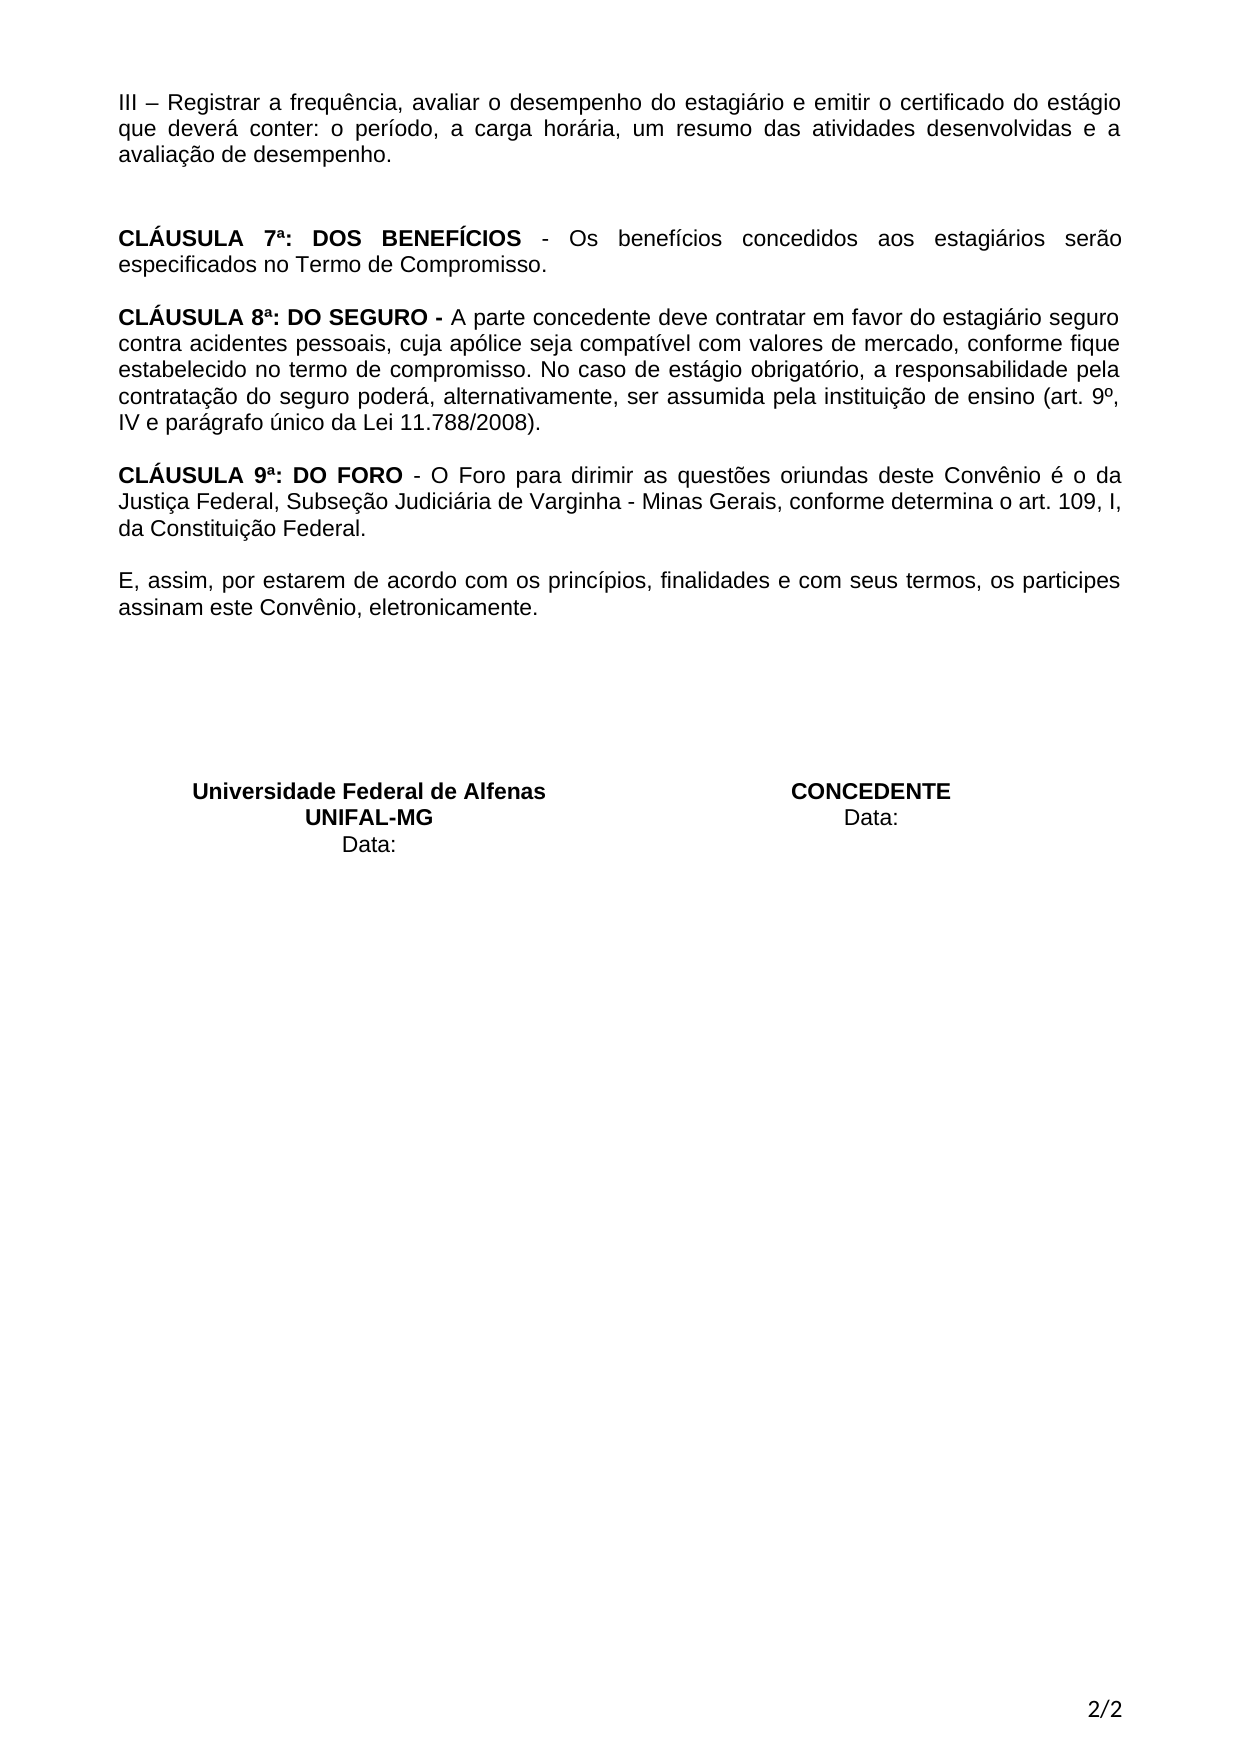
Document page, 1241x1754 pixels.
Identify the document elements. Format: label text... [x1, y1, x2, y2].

text CLÁUSULA 9ª: DO FORO - O Foro para dirimir as questões oriundas deste Convênio é o da Justiça Federal, Subseção Judiciária de Varginha - Minas Gerais, conforme determina o art. 109, I, da Constituição Federal. [118, 462, 1122, 541]
table_header CONCEDENTE Data: [620, 778, 1122, 883]
text E, assim, por estarem de acordo com os princípios, finalidades e com seus termos, os participes assinam este Convênio, eletronicamente. [118, 567, 1122, 620]
table_header Universidade Federal de Alfenas UNIFAL-MG Data: [118, 778, 620, 883]
text CLÁUSULA 8ª: DO SEGURO - A parte concedente deve contratar em favor do estagiário seguro contra acidentes pessoais, cuja apólice seja compatível com valores de mercado, conforme fique estabelecido no termo de compromisso. No caso de estágio obrigatório, a responsabilidade pela contratação do seguro poderá, alternativamente, ser assumida pela instituição de ensino (art. 9º, IV e parágrafo único da Lei 11.788/2008). [118, 304, 1120, 435]
text III – Registrar a frequência, avaliar o desempenho do estagiário e emitir o certificado do estágio que deverá conter: o período, a carga horária, um resumo das atividades desenvolvidas e a avaliação de desempenho. [118, 89, 1122, 168]
text CLÁUSULA 7ª: DOS BENEFÍCIOS - Os benefícios concedidos aos estagiários serão especificados no Termo de Compromisso. [118, 224, 1122, 277]
